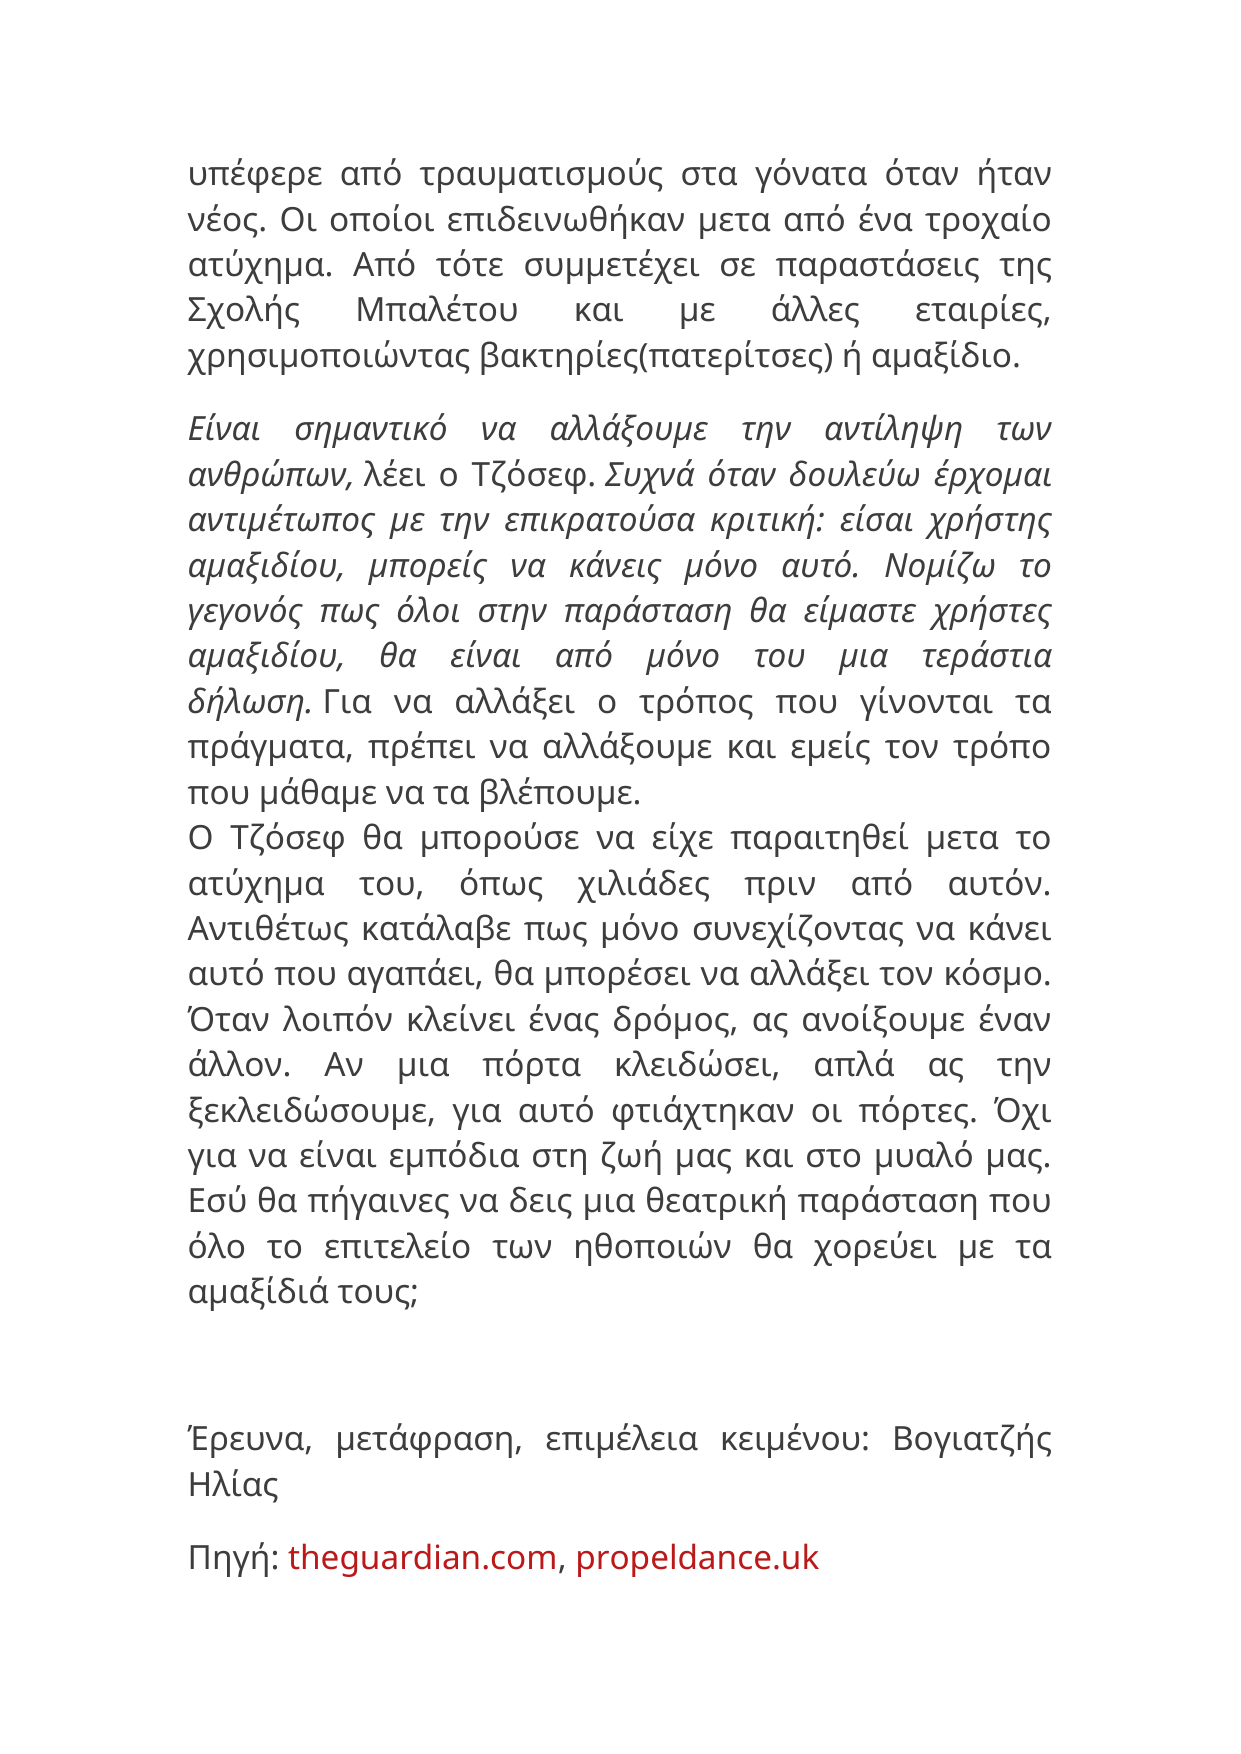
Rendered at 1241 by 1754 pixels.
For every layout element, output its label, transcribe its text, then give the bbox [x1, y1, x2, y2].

text Είναι σημαντικό να αλλάξουμε την αντίληψη των ανθρώπων, λέει ο Τζόσεφ. Συχνά όταν δουλεύω έρχομαι αντιμέτωπος με την επικρατούσα κριτική: είσαι χρήστης αμαξιδίου, μπορείς να κάνεις μόνο αυτό. Νομίζω το γεγονός πως όλοι στην παράσταση θα είμαστε χρήστες αμαξιδίου, θα είναι από μόνο του μια τεράστια δήλωση. Για να αλλάξει ο τρόπος που γίνονται τα πράγματα, πρέπει να αλλάξουμε και εμείς τον τρόπο που μάθαμε να τα βλέπουμε. [187, 405, 1053, 814]
text Πηγή: theguardian.com, propeldance.uk [187, 1534, 1053, 1579]
text Ο Τζόσεφ θα μπορούσε να είχε παραιτηθεί μετα το ατύχημα του, όπως χιλιάδες πριν από αυτόν. Αντιθέτως κατάλαβε πως μόνο συνεχίζοντας να κάνει αυτό που αγαπάει, θα μπορέσει να αλλάξει τον κόσμο. Όταν λοιπόν κλείνει ένας δρόμος, ας ανοίξουμε έναν άλλον. Αν μια πόρτα κλειδώσει, απλά ας την ξεκλειδώσουμε, για αυτό φτιάχτηκαν οι πόρτες. Όχι για να είναι εμπόδια στη ζωή μας και στο μυαλό μας. Εσύ θα πήγαινες να δεις μια θεατρική παράσταση που όλο το επιτελείο των ηθοποιών θα χορεύει με τα αμαξίδιά τους; [187, 814, 1053, 1313]
text Έρευνα, μετάφραση, επιμέλεια κειμένου: Βογιατζής Ηλίας [187, 1415, 1053, 1506]
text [187, 150, 1053, 377]
